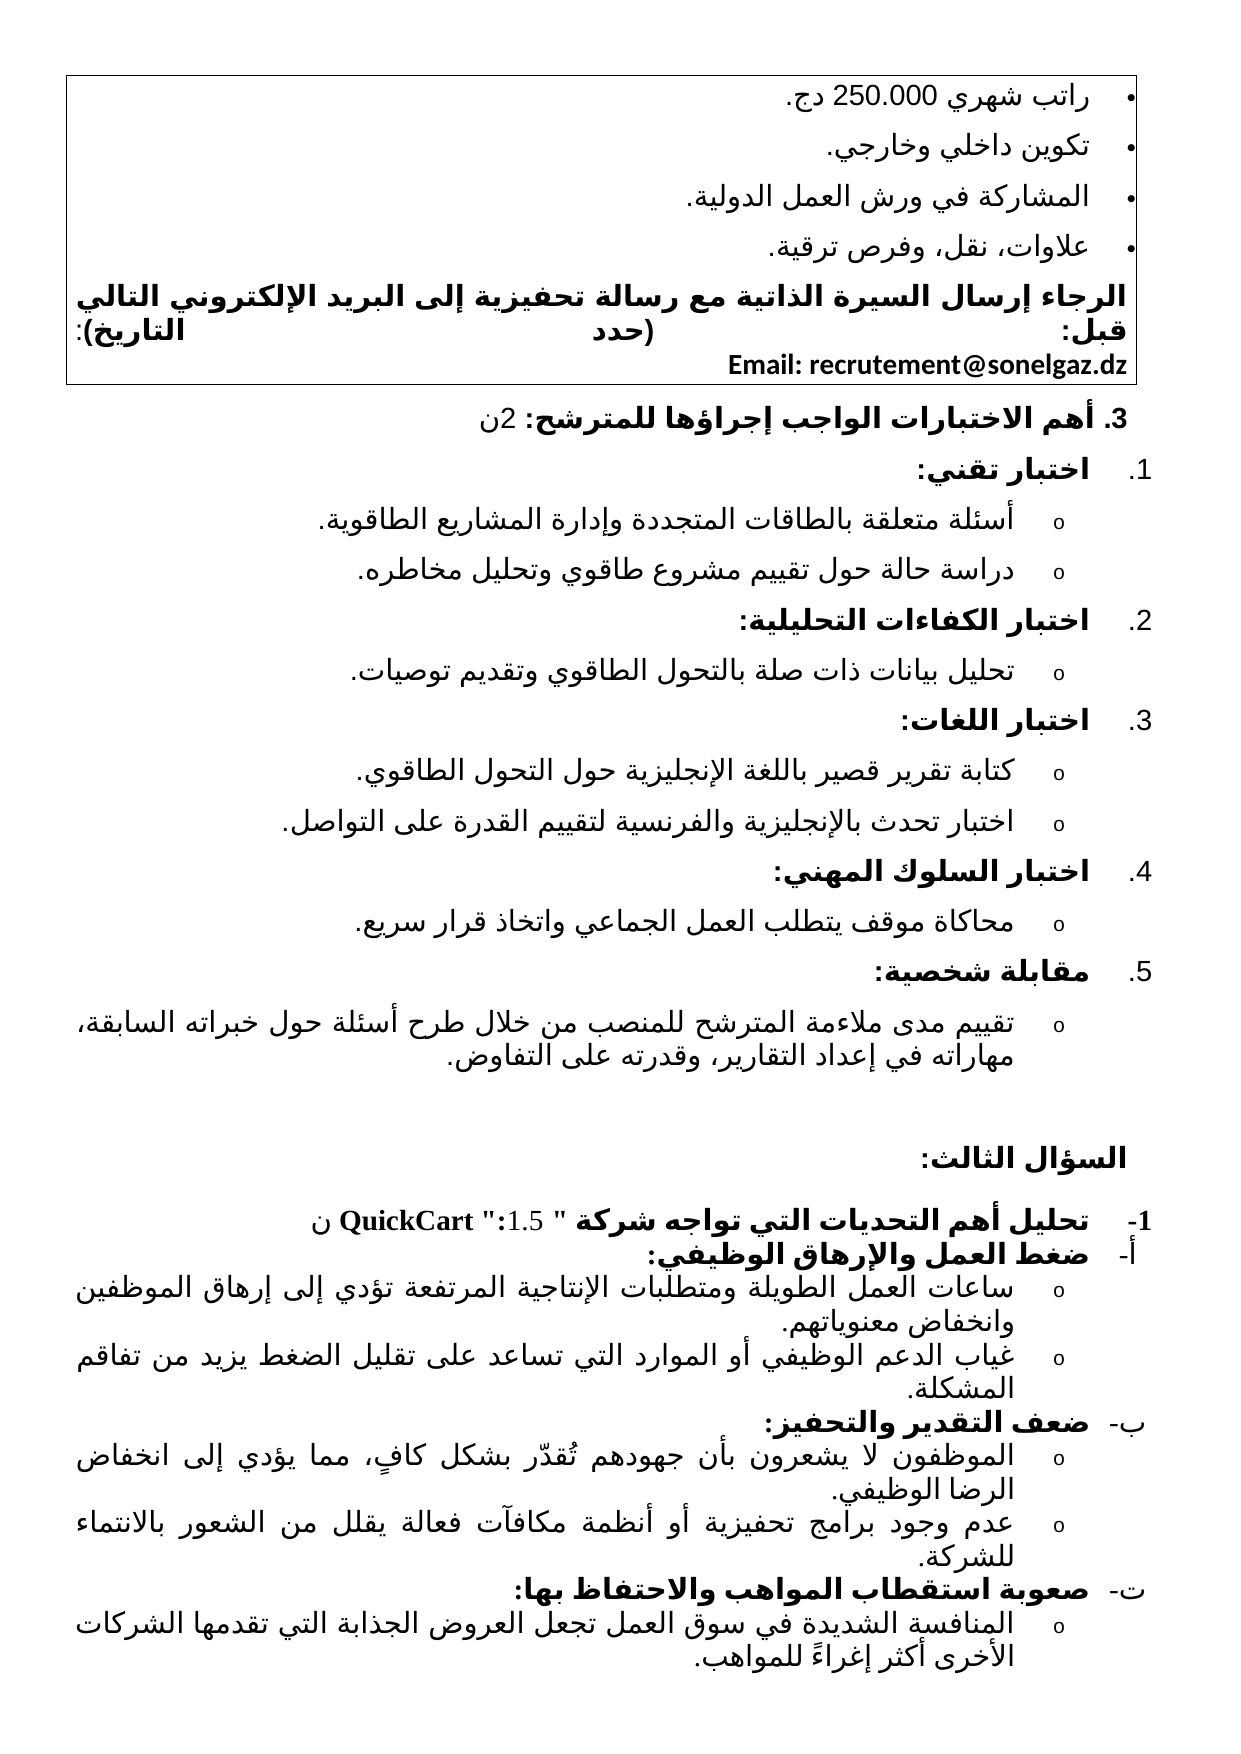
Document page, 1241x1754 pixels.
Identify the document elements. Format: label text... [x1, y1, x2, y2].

list مقابلة شخصية: [75, 954, 1128, 988]
list ضغط العمل والإرهاق الوظيفي: [75, 1237, 1128, 1271]
list الموظفون لا يشعرون بأن جهودهم تُقدّر بشكل كافٍ، مما يؤدي إلى انخفاض الرضا الوظيفي. [75, 1438, 1053, 1505]
list دراسة حالة حول تقييم مشروع طاقوي وتحليل مخاطره. [75, 552, 1053, 586]
list غياب الدعم الوظيفي أو الموارد التي تساعد على تقليل الضغط يزيد من تفاقم المشكلة. [75, 1338, 1053, 1405]
list ضعف التقدير والتحفيز: [75, 1405, 1128, 1438]
text 3. أهم الاختبارات الواجب إجراؤها للمترشح: 2ن [75, 401, 1128, 435]
list علاوات، نقل، وفرص ترقية. [67, 226, 1136, 262]
list اختبار السلوك المهني: [75, 854, 1128, 887]
list كتابة تقرير قصير باللغة الإنجليزية حول التحول الطاقوي. [75, 753, 1053, 787]
list ساعات العمل الطويلة ومتطلبات الإنتاجية المرتفعة تؤدي إلى إرهاق الموظفين وانخفاض معنوياتهم. [75, 1271, 1053, 1338]
list راتب شهري 250.000 دج. [67, 76, 1136, 112]
list اختبار اللغات: [75, 703, 1128, 737]
list اختبار تحدث بالإنجليزية والفرنسية لتقييم القدرة على التواصل. [75, 803, 1053, 837]
list تكوين داخلي وخارجي. [67, 125, 1136, 162]
list تحليل أهم التحديات التي تواجه شركة " QuickCart ":1.5 ن [75, 1203, 1128, 1237]
list أسئلة متعلقة بالطاقات المتجددة وإدارة المشاريع الطاقوية. [75, 502, 1053, 536]
list اختبار تقني: [75, 452, 1128, 485]
list محاكاة موقف يتطلب العمل الجماعي واتخاذ قرار سريع. [75, 904, 1053, 938]
list المنافسة الشديدة في سوق العمل تجعل العروض الجذابة التي تقدمها الشركات الأخرى أكثر إغراءً للمواهب. [75, 1606, 1053, 1673]
list عدم وجود برامج تحفيزية أو أنظمة مكافآت فعالة يقلل من الشعور بالانتماء للشركة. [75, 1505, 1053, 1572]
text السؤال الثالث: [75, 1141, 1128, 1174]
list تقييم مدى ملاءمة المترشح للمنصب من خلال طرح أسئلة حول خبراته السابقة، مهاراته في إعداد التقارير، وقدرته على التفاوض. [75, 1004, 1053, 1072]
list المشاركة في ورش العمل الدولية. [67, 175, 1136, 212]
list صعوبة استقطاب المواهب والاحتفاظ بها: [75, 1572, 1128, 1606]
text الرجاء إرسال السيرة الذاتية مع رسالة تحفيزية إلى البريد الإلكتروني التالي قبل: (حدد التاريخ): Email: recrutement@sonelgaz.dz [67, 276, 1136, 384]
list اختبار الكفاءات التحليلية: [75, 602, 1128, 636]
list تحليل بيانات ذات صلة بالتحول الطاقوي وتقديم توصيات. [75, 653, 1053, 686]
